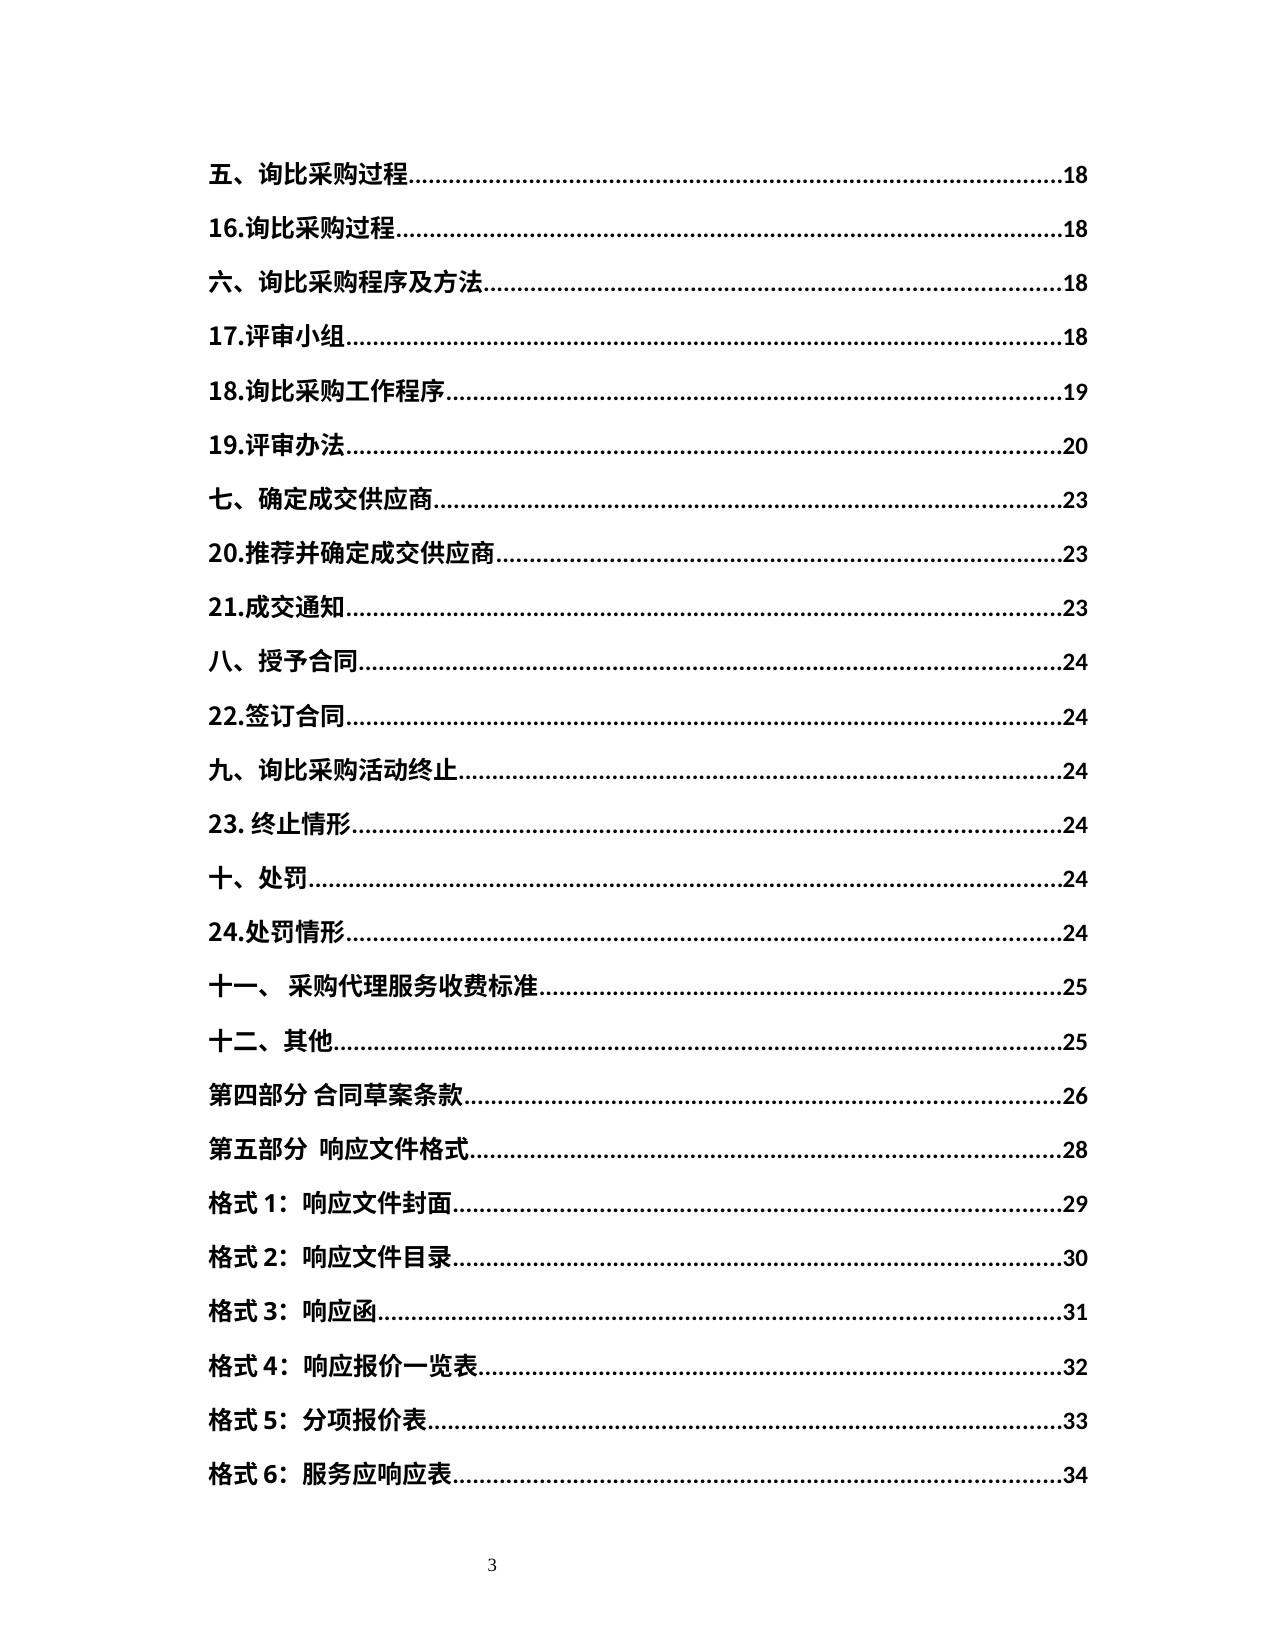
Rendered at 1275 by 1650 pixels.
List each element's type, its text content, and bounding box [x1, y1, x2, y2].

text 格式1：响应文件封面 29 [187, 1179, 1088, 1221]
text 20.推荐并确定成交供应商 23 [187, 529, 1088, 571]
text 格式2：响应文件目录 30 [187, 1233, 1088, 1275]
text 17.评审小组 18 [187, 312, 1088, 354]
text 24.处罚情形 24 [187, 908, 1088, 950]
text 十一、 采购代理服务收费标准 25 [187, 962, 1088, 1004]
text 十二、其他 25 [187, 1017, 1088, 1058]
text 十、处罚 24 [187, 854, 1088, 896]
text 格式6：服务应响应表 34 [187, 1450, 1088, 1492]
text 八、授予合同 24 [187, 637, 1088, 679]
text 第五部分 响应文件格式 28 [187, 1125, 1088, 1167]
text 格式3：响应函 31 [187, 1287, 1088, 1329]
text 七、确定成交供应商 23 [187, 475, 1088, 517]
text 23. 终止情形 24 [187, 800, 1088, 842]
text 格式4：响应报价一览表 32 [187, 1342, 1088, 1383]
text 18.询比采购工作程序 19 [187, 367, 1088, 408]
text 第四部分 合同草案条款 26 [187, 1071, 1088, 1112]
text 六、询比采购程序及方法 18 [187, 258, 1088, 300]
text 九、询比采购活动终止 24 [187, 746, 1088, 787]
text 19.评审办法 20 [187, 421, 1088, 462]
text 格式5：分项报价表 33 [187, 1396, 1088, 1437]
text 16.询比采购过程 18 [187, 204, 1088, 246]
text 五、询比采购过程 18 [187, 150, 1088, 192]
text 22.签订合同 24 [187, 692, 1088, 733]
text 21.成交通知 23 [187, 583, 1088, 625]
